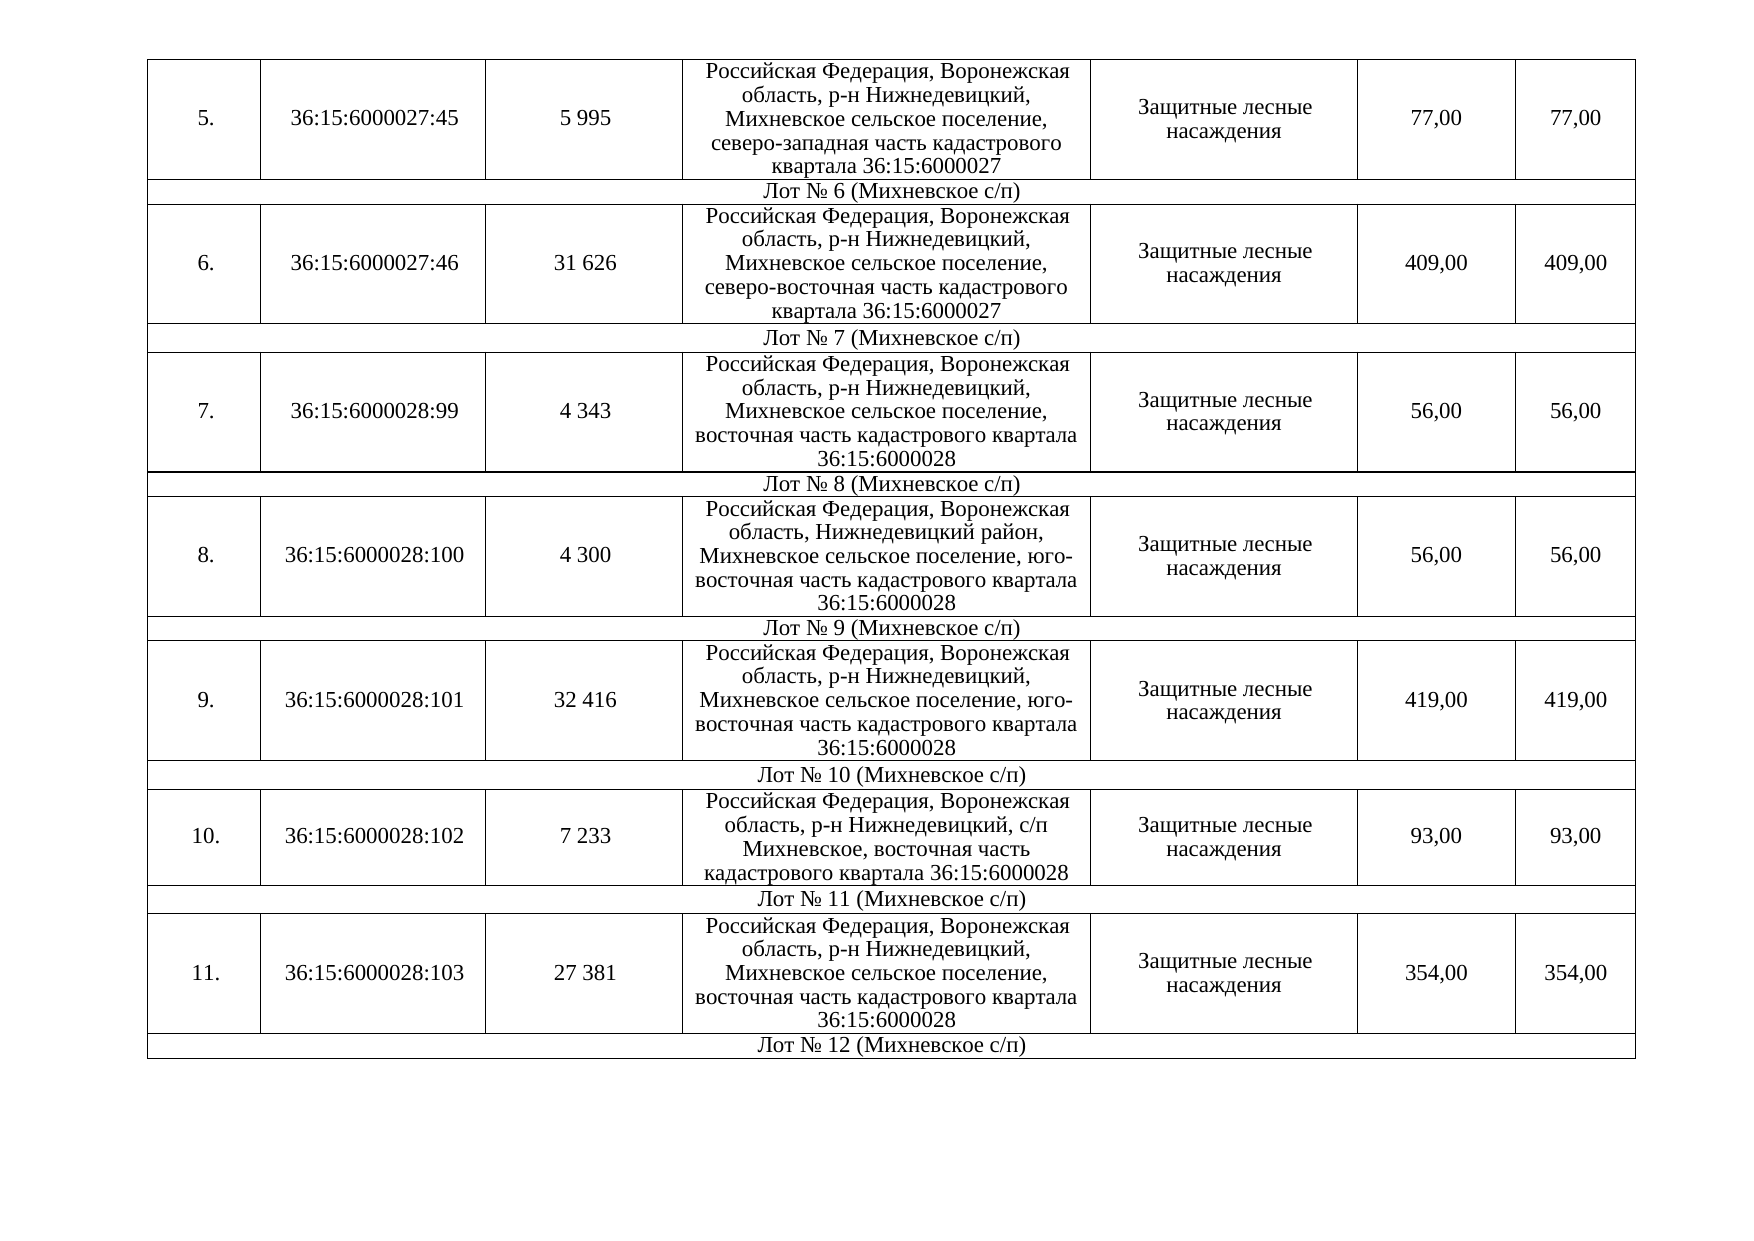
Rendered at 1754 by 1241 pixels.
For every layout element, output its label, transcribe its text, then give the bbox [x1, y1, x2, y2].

table_cell 10. [148, 790, 260, 885]
table_cell 36:15:6000028:99 [261, 353, 485, 471]
table_cell 419,00 [1358, 641, 1515, 760]
table_cell Лот № 10 (Михневское с/п) [148, 761, 1635, 789]
table_cell Лот № 8 (Михневское с/п) [148, 473, 1635, 496]
table_cell Защитные лесные насаждения [1091, 641, 1357, 760]
table_cell 31 626 [486, 205, 682, 323]
table_cell Российская Федерация, Воронежская область, р-н Нижнедевицкий, Михневское сельское поселение, восточная часть кадастрового квартала 36:15:6000028 [683, 914, 1090, 1033]
table_cell 56,00 [1358, 353, 1515, 471]
table_cell 5. [148, 60, 260, 179]
table_cell Российская Федерация, Воронежская область, р-н Нижнедевицкий, Михневское сельское поселение, юго-восточная часть кадастрового квартала 36:15:6000028 [683, 641, 1090, 760]
table_cell Российская Федерация, Воронежская область, Нижнедевицкий район, Михневское сельское поселение, юго-восточная часть кадастрового квартала 36:15:6000028 [683, 497, 1090, 616]
table_cell Российская Федерация, Воронежская область, р-н Нижнедевицкий, с/п Михневское, восточная часть кадастрового квартала 36:15:6000028 [683, 790, 1090, 885]
table_cell 4 300 [486, 497, 682, 616]
table_cell Российская Федерация, Воронежская область, р-н Нижнедевицкий, Михневское сельское поселение, восточная часть кадастрового квартала 36:15:6000028 [683, 353, 1090, 471]
table_cell 11. [148, 914, 260, 1033]
table_cell 36:15:6000028:101 [261, 641, 485, 760]
table_cell 7. [148, 353, 260, 471]
table_cell 8. [148, 497, 260, 616]
table_cell Защитные лесные насаждения [1091, 497, 1357, 616]
table_cell Лот № 9 (Михневское с/п) [148, 617, 1635, 640]
table_cell 36:15:6000028:103 [261, 914, 485, 1033]
table_cell Российская Федерация, Воронежская область, р-н Нижнедевицкий, Михневское сельское поселение, северо-восточная часть кадастрового квартала 36:15:6000027 [683, 205, 1090, 323]
table_cell 7 233 [486, 790, 682, 885]
table_cell 93,00 [1516, 790, 1635, 885]
table_cell 56,00 [1516, 497, 1635, 616]
table_cell 77,00 [1358, 60, 1515, 179]
table_cell 36:15:6000028:102 [261, 790, 485, 885]
table_cell 77,00 [1516, 60, 1635, 179]
table_cell 409,00 [1516, 205, 1635, 323]
table_cell 4 343 [486, 353, 682, 471]
table_cell 36:15:6000027:45 [261, 60, 485, 179]
table_cell Лот № 12 (Михневское с/п) [148, 1034, 1635, 1058]
table_cell 5 995 [486, 60, 682, 179]
table_cell 409,00 [1358, 205, 1515, 323]
table_cell Защитные лесные насаждения [1091, 914, 1357, 1033]
table_cell 419,00 [1516, 641, 1635, 760]
table_cell Лот № 6 (Михневское с/п) [148, 180, 1635, 203]
table_cell 36:15:6000027:46 [261, 205, 485, 323]
table_cell Защитные лесные насаждения [1091, 60, 1357, 179]
table_cell 354,00 [1516, 914, 1635, 1033]
table_cell 56,00 [1516, 353, 1635, 471]
table_cell Лот № 7 (Михневское с/п) [148, 324, 1635, 352]
table_cell 32 416 [486, 641, 682, 760]
table_cell 36:15:6000028:100 [261, 497, 485, 616]
table_cell Лот № 11 (Михневское с/п) [148, 886, 1635, 913]
table_cell 93,00 [1358, 790, 1515, 885]
table_cell 6. [148, 205, 260, 323]
table_cell 354,00 [1358, 914, 1515, 1033]
table_cell Защитные лесные насаждения [1091, 205, 1357, 323]
table_cell 56,00 [1358, 497, 1515, 616]
table_cell 9. [148, 641, 260, 760]
table_cell Защитные лесные насаждения [1091, 790, 1357, 885]
table_cell 27 381 [486, 914, 682, 1033]
table_cell Защитные лесные насаждения [1091, 353, 1357, 471]
